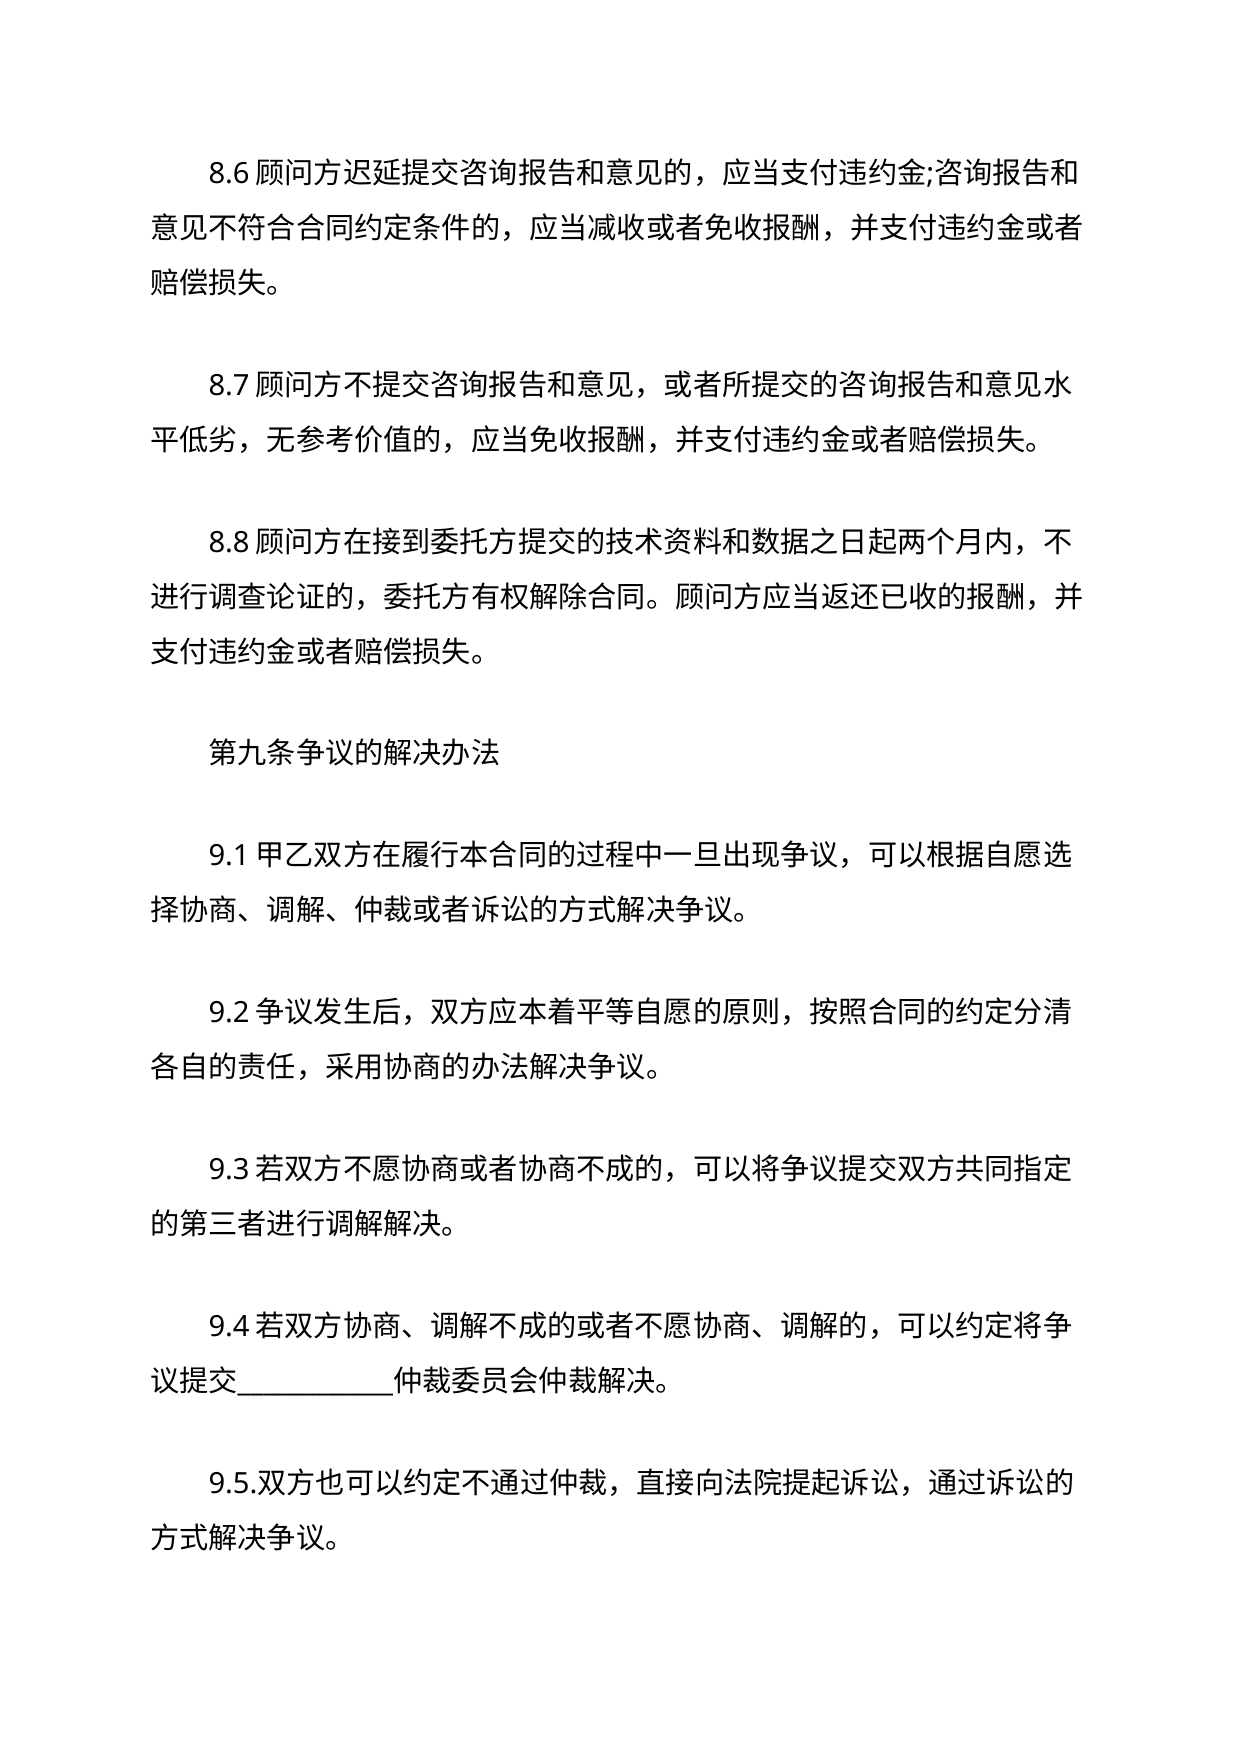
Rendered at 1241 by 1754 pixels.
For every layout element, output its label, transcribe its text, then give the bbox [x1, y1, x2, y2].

text 9.4若双方协商、调解不成的或者不愿协商、调解的，可以约定将争议提交____________仲裁委员会仲裁解决。 [150, 1302, 1090, 1399]
text 9.3若双方不愿协商或者协商不成的，可以将争议提交双方共同指定的第三者进行调解解决。 [150, 1145, 1090, 1243]
text 8.6顾问方迟延提交咨询报告和意见的，应当支付违约金;咨询报告和意见不符合合同约定条件的，应当减收或者免收报酬，并支付违约金或者赔偿损失。 [150, 150, 1090, 302]
text 8.7顾问方不提交咨询报告和意见，或者所提交的咨询报告和意见水平低劣，无参考价值的，应当免收报酬，并支付违约金或者赔偿损失。 [150, 362, 1090, 459]
text 9.5.双方也可以约定不通过仲裁，直接向法院提起诉讼，通过诉讼的方式解决争议。 [150, 1459, 1090, 1556]
text 第九条争议的解决办法 [150, 730, 1090, 772]
text 8.8顾问方在接到委托方提交的技术资料和数据之日起两个月内，不进行调查论证的，委托方有权解除合同。顾问方应当返还已收的报酬，并支付违约金或者赔偿损失。 [150, 518, 1090, 671]
text 9.1甲乙双方在履行本合同的过程中一旦出现争议，可以根据自愿选择协商、调解、仲裁或者诉讼的方式解决争议。 [150, 832, 1090, 929]
text 9.2争议发生后，双方应本着平等自愿的原则，按照合同的约定分清各自的责任，采用协商的办法解决争议。 [150, 989, 1090, 1086]
